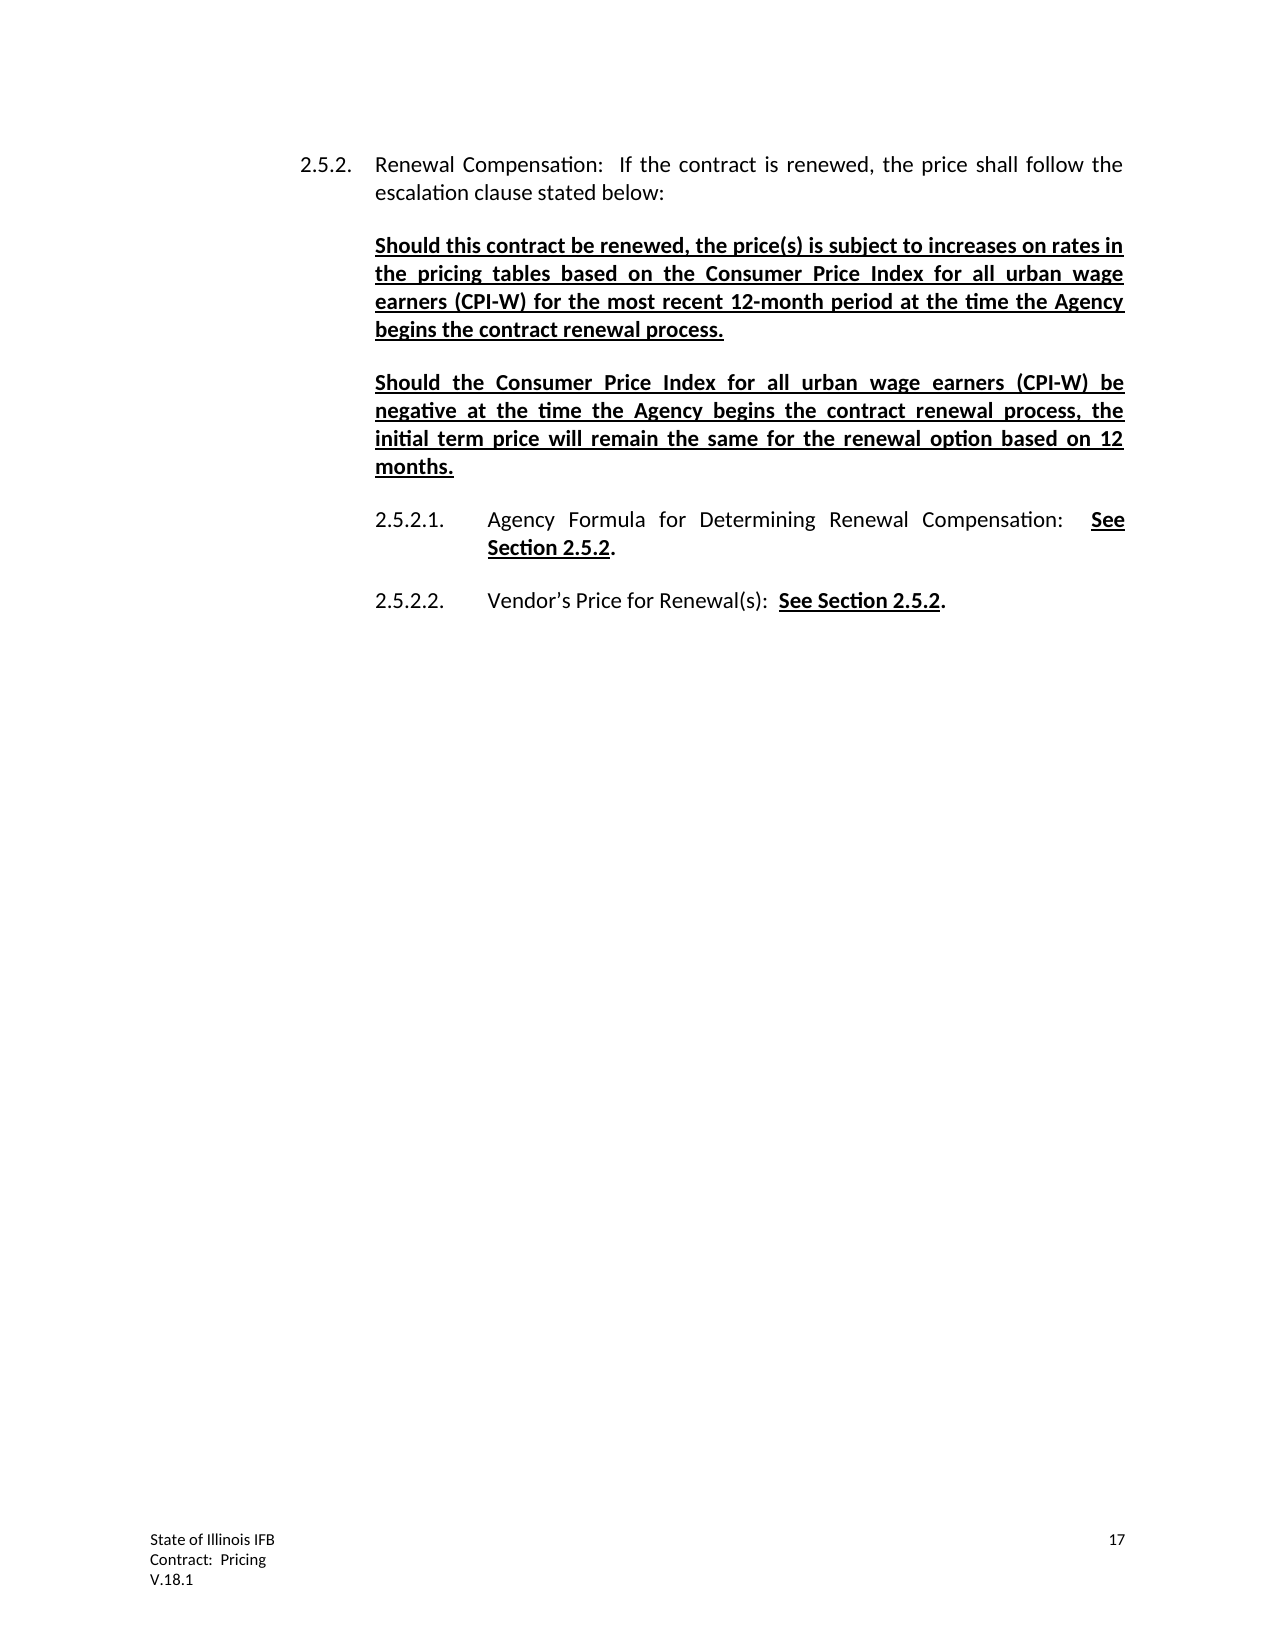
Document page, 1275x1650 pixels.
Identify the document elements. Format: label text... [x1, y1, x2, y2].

list Agency Formula for Determining Renewal Compensation: See Section 2.5.2. [375, 505, 1125, 561]
list Should this contract be renewed, the price(s) is subject to increases on rates in the pricing tables based on the Consumer Price Index for all urban wage earners (CPI-W) for the most recent 12-month period at the time the Agency begins the contract renewal process. [375, 313, 1125, 343]
list Should this contract be renewed, the price(s) is subject to increases on rates in the pricing tables based on the Consumer Price Index for all urban wage earners (CPI-W) for the most recent 12-month period at the time the Agency begins the contract renewal process. [375, 231, 1125, 311]
list Renewal Compensation: If the contract is renewed, the price shall follow the escalation clause stated below: [300, 150, 1125, 206]
list Should the Consumer Price Index for all urban wage earners (CPI-W) be negative at the time the Agency begins the contract renewal process, the initial term price will remain the same for the renewal option based on 12 months. [375, 422, 1125, 480]
list Should the Consumer Price Index for all urban wage earners (CPI-W) be negative at the time the Agency begins the contract renewal process, the initial term price will remain the same for the renewal option based on 12 months. [375, 394, 1125, 420]
list Vendor’s Price for Renewal(s): See Section 2.5.2. [375, 586, 1125, 614]
list Should the Consumer Price Index for all urban wage earners (CPI-W) be negative at the time the Agency begins the contract renewal process, the initial term price will remain the same for the renewal option based on 12 months. [375, 368, 1125, 392]
